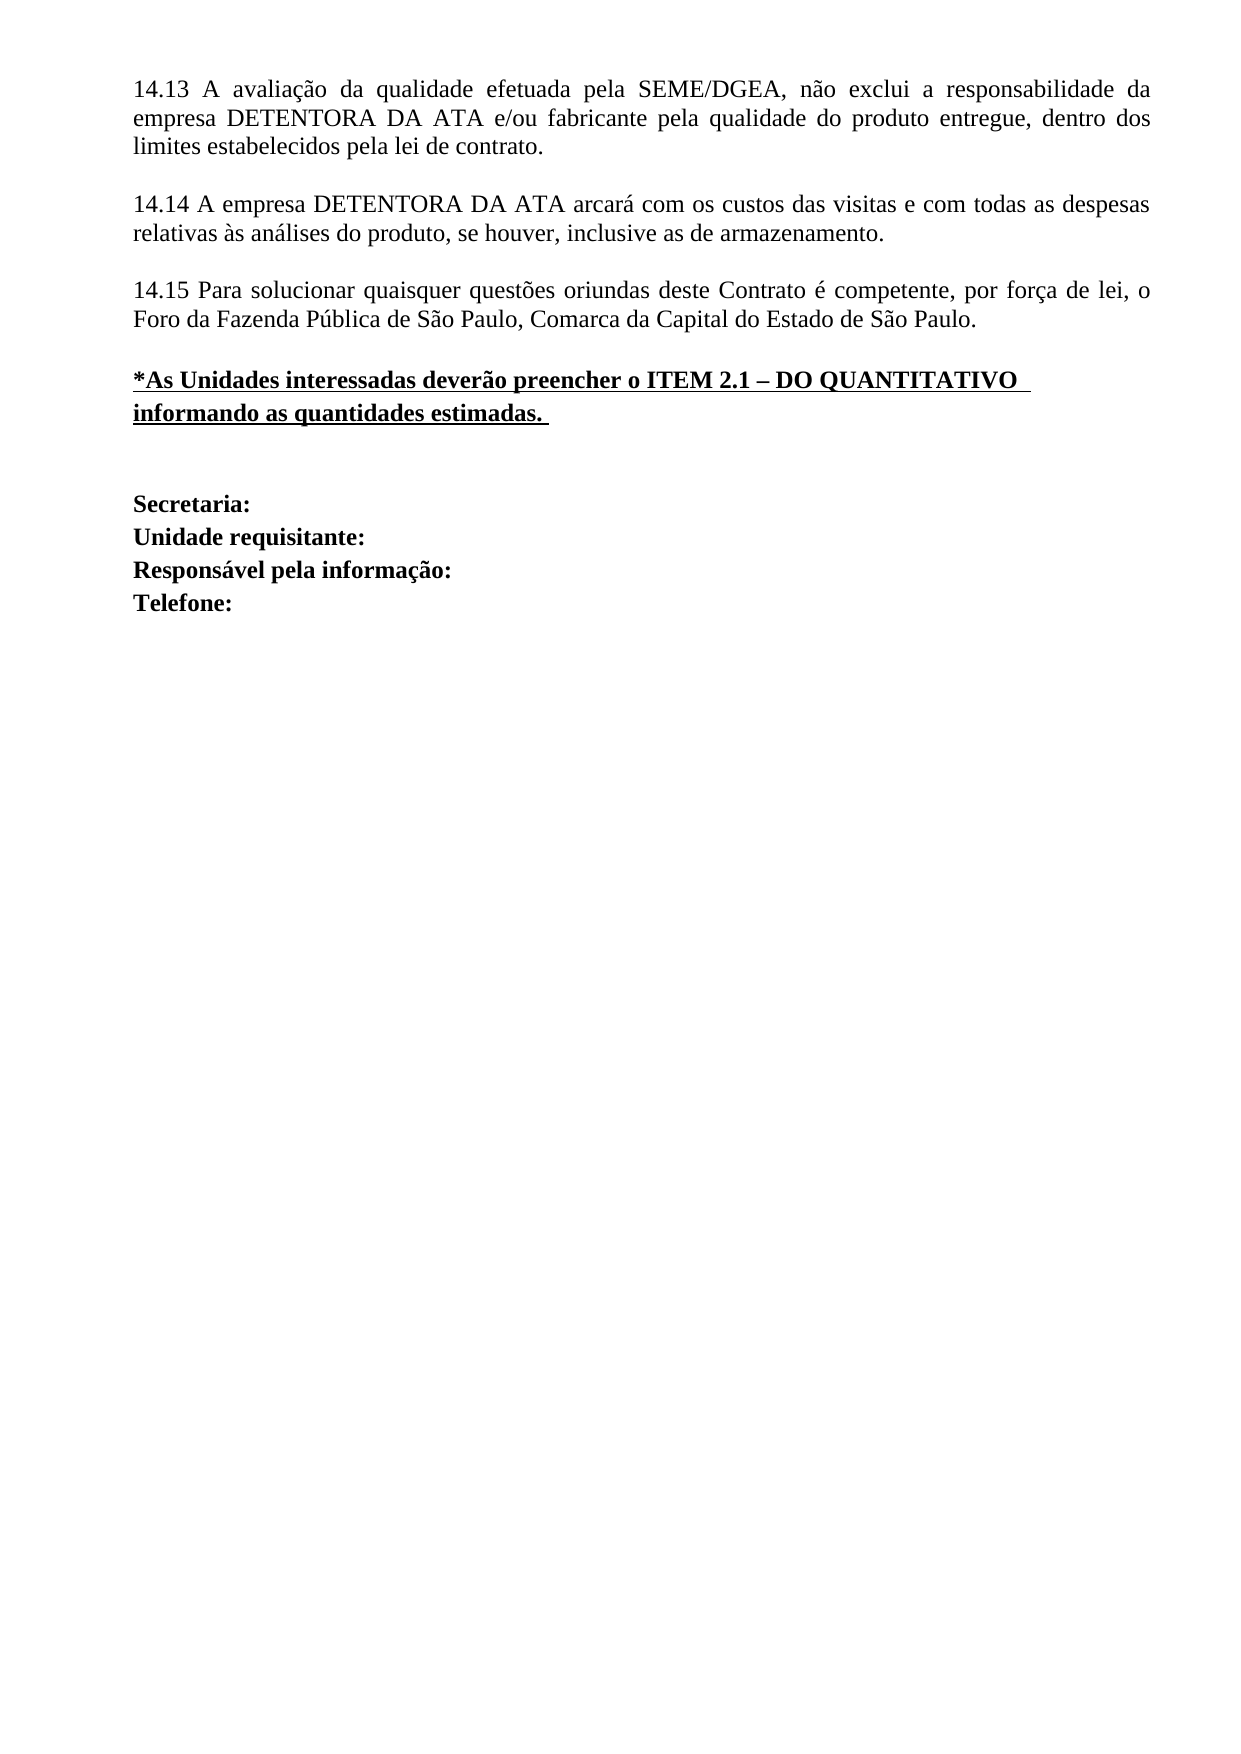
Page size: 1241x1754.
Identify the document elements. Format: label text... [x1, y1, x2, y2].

text Responsável pela informação: [133, 555, 1152, 584]
text Secretaria: [133, 489, 1152, 518]
text *As Unidades interessadas deverão preencher o ITEM 2.1 – DO QUANTITATIVO informando as quantidades estimadas. [133, 366, 1152, 427]
text 14.15 Para solucionar quaisquer questões oriundas deste Contrato é competente, por força de lei, o Foro da Fazenda Pública de São Paulo, Comarca da Capital do Estado de São Paulo. [133, 275, 1152, 333]
text Unidade requisitante: [133, 522, 1152, 551]
text 14.13 A avaliação da qualidade efetuada pela SEME/DGEA, não exclui a responsabilidade da empresa DETENTORA DA ATA e/ou fabricante pela qualidade do produto entregue, dentro dos limites estabelecidos pela lei de contrato. [133, 74, 1152, 160]
text 14.14 A empresa DETENTORA DA ATA arcará com os custos das visitas e com todas as despesas relativas às análises do produto, se houver, inclusive as de armazenamento. [133, 189, 1152, 246]
text Telefone: [133, 588, 1152, 617]
